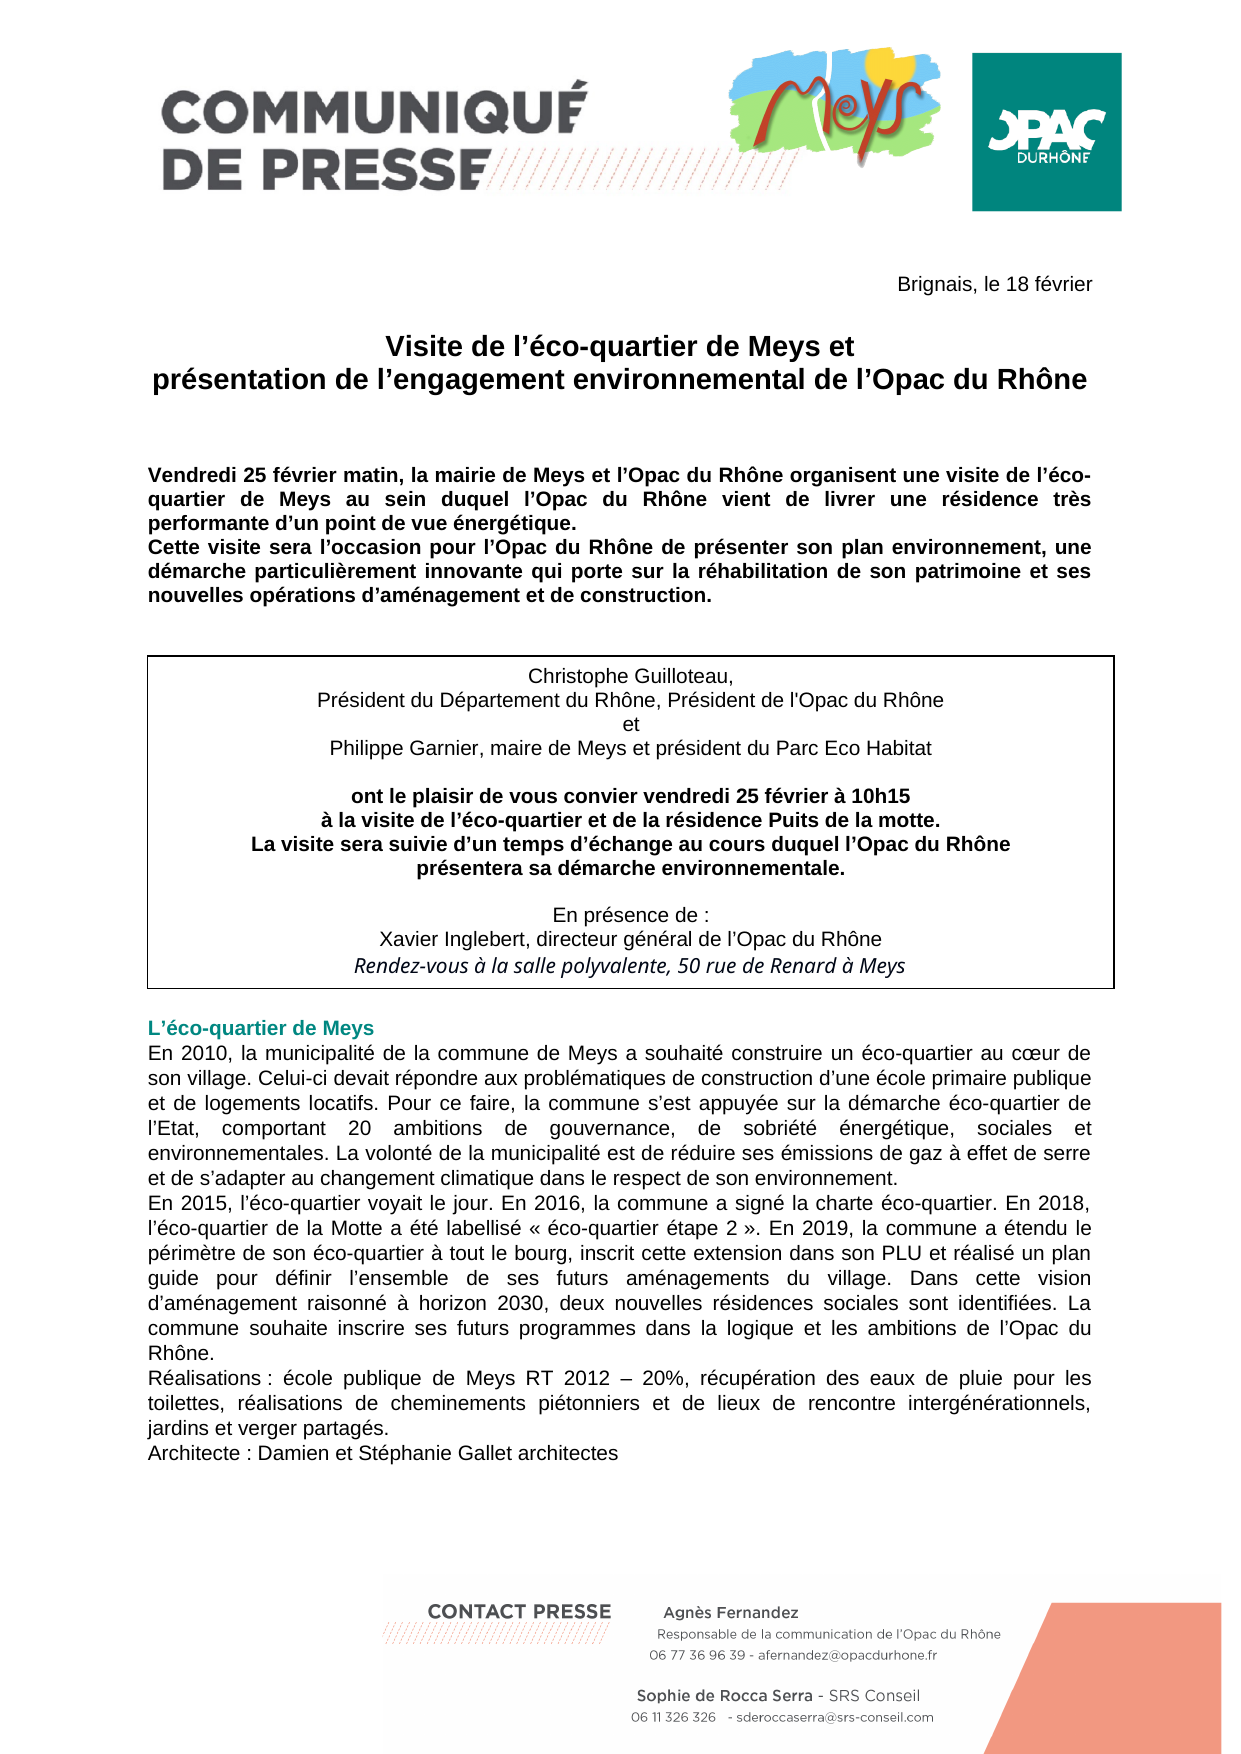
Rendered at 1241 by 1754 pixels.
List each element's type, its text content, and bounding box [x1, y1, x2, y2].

text Vendredi 25 février matin, la mairie de Meys et l’Opac du Rhône organisent une visite de l’éco-quartier de Meys au sein duquel l’Opac du Rhône vient de livrer une résidence très performante d’un point de vue énergétique. [148, 463, 1093, 535]
picture [382, 1574, 1222, 1754]
text Réalisations : école publique de Meys RT 2012 – 20%, récupération des eaux de pluie pour les toilettes, réalisations de cheminements piétonniers et de lieux de rencontre intergénérationnels, jardins et verger partagés. [148, 1365, 1093, 1440]
text L’éco-quartier de Meys [148, 1016, 1093, 1040]
text Visite de l’éco-quartier de Meys et [148, 329, 1093, 362]
picture [92, 0, 1215, 272]
text Brignais, le 18 février [148, 148, 1093, 295]
text présentation de l’engagement environnemental de l’Opac du Rhône [148, 362, 1093, 396]
text En 2015, l’éco-quartier voyait le jour. En 2016, la commune a signé la charte éco-quartier. En 2018, l’éco-quartier de la Motte a été labellisé « éco-quartier étape 2 ». En 2019, la commune a étendu le périmètre de son éco-quartier à tout le bourg, inscrit cette extension dans son PLU et réalisé un plan guide pour définir l’ensemble de ses futurs aménagements du village. Dans cette vision d’aménagement raisonné à horizon 2030, deux nouvelles résidences sociales sont identifiées. La commune souhaite inscrire ses futurs programmes dans la logique et les ambitions de l’Opac du Rhône. [148, 1190, 1093, 1365]
text En 2010, la municipalité de la commune de Meys a souhaité construire un éco-quartier au cœur de son village. Celui-ci devait répondre aux problématiques de construction d’une école primaire publique et de logements locatifs. Pour ce faire, la commune s’est appuyée sur la démarche éco-quartier de l’Etat, comportant 20 ambitions de gouvernance, de sobriété énergétique, sociales et environnementales. La volonté de la municipalité est de réduire ses émissions de gaz à effet de serre et de s’adapter au changement climatique dans le respect de son environnement. [148, 1040, 1093, 1190]
text Architecte : Damien et Stéphanie Gallet architectes [148, 1440, 1093, 1465]
text Cette visite sera l’occasion pour l’Opac du Rhône de présenter son plan environnement, une démarche particulièrement innovante qui porte sur la réhabilitation de son patrimoine et ses nouvelles opérations d’aménagement et de construction. [148, 535, 1093, 607]
